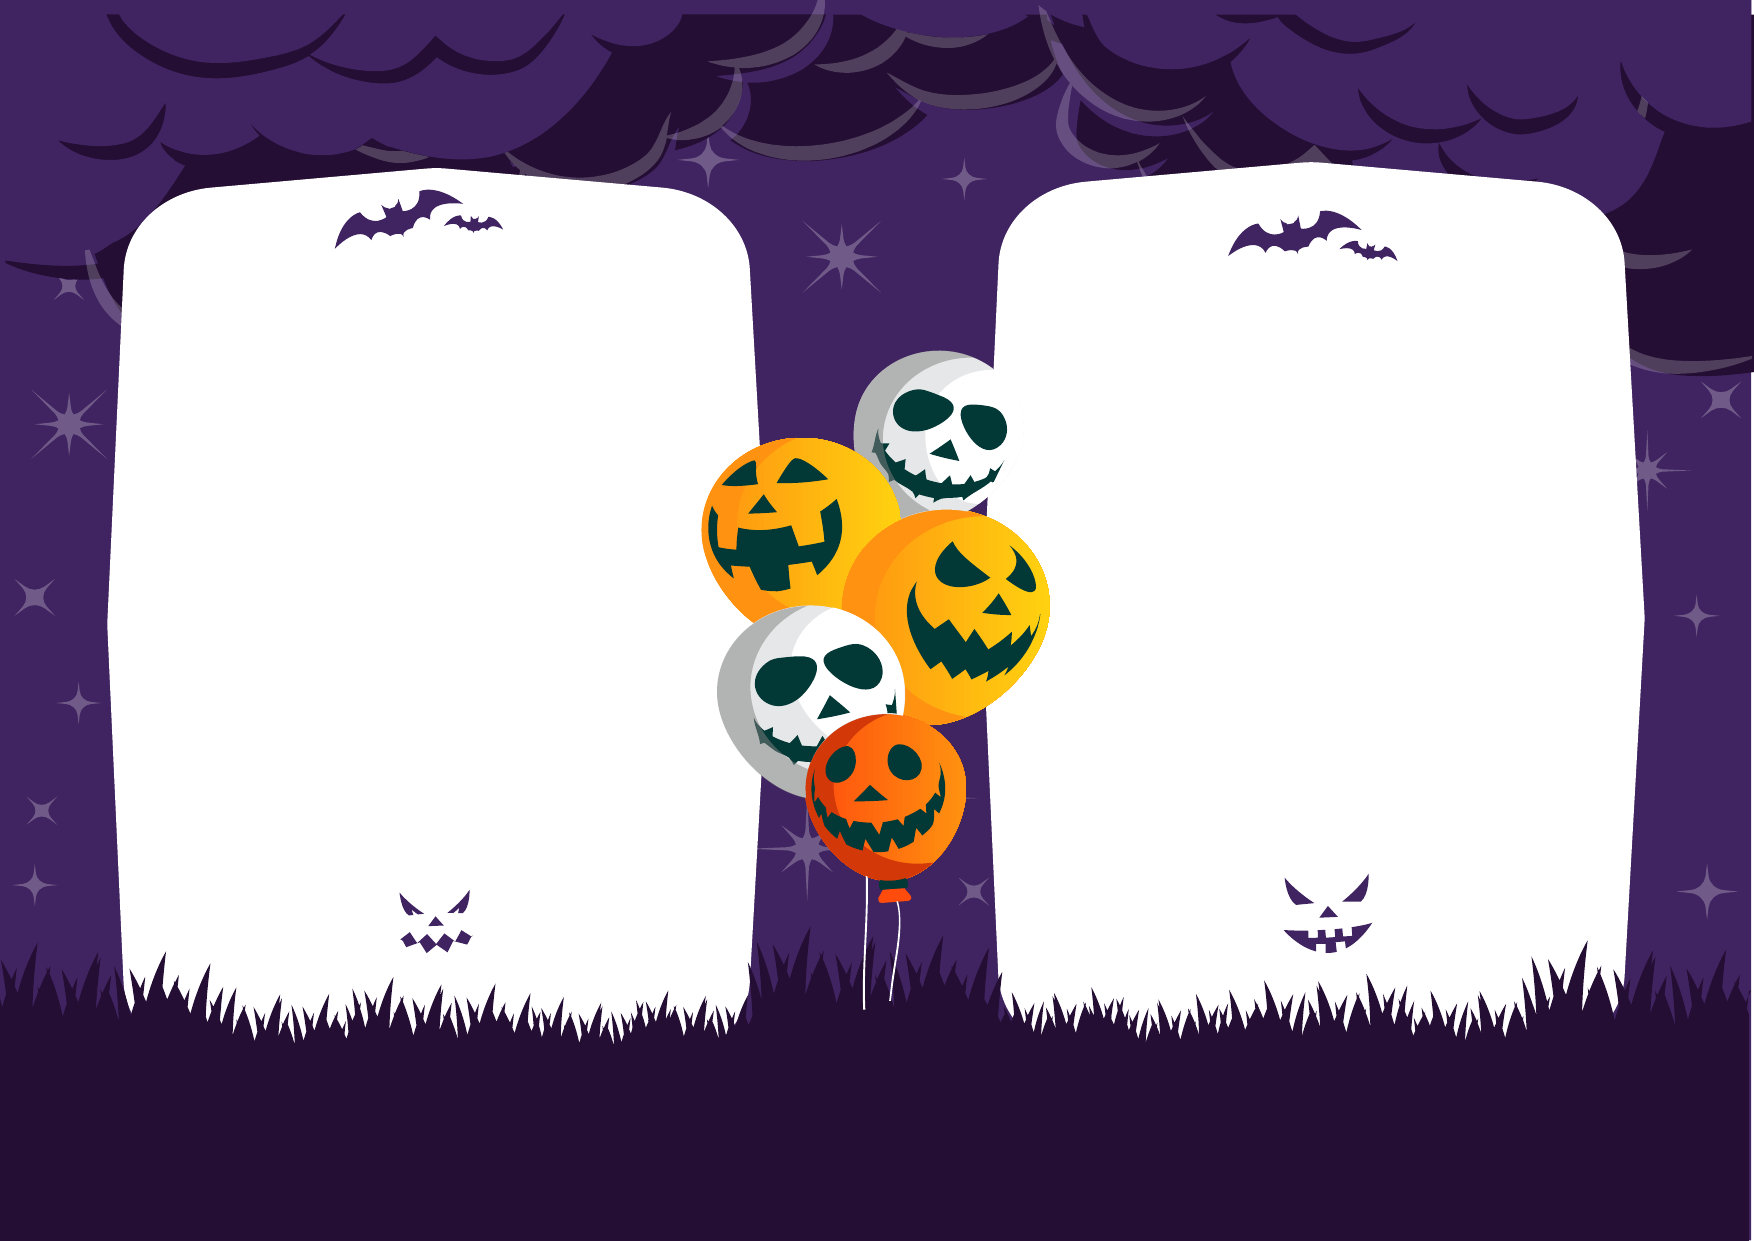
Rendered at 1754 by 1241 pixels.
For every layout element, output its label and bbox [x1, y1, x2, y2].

table_cell [140, 225, 696, 488]
table_cell [1596, 225, 1679, 488]
table_cell [991, 225, 1073, 488]
table_cell [762, 225, 991, 488]
table_cell [696, 225, 762, 488]
table_cell [1073, 225, 1596, 488]
table_cell [75, 225, 140, 488]
